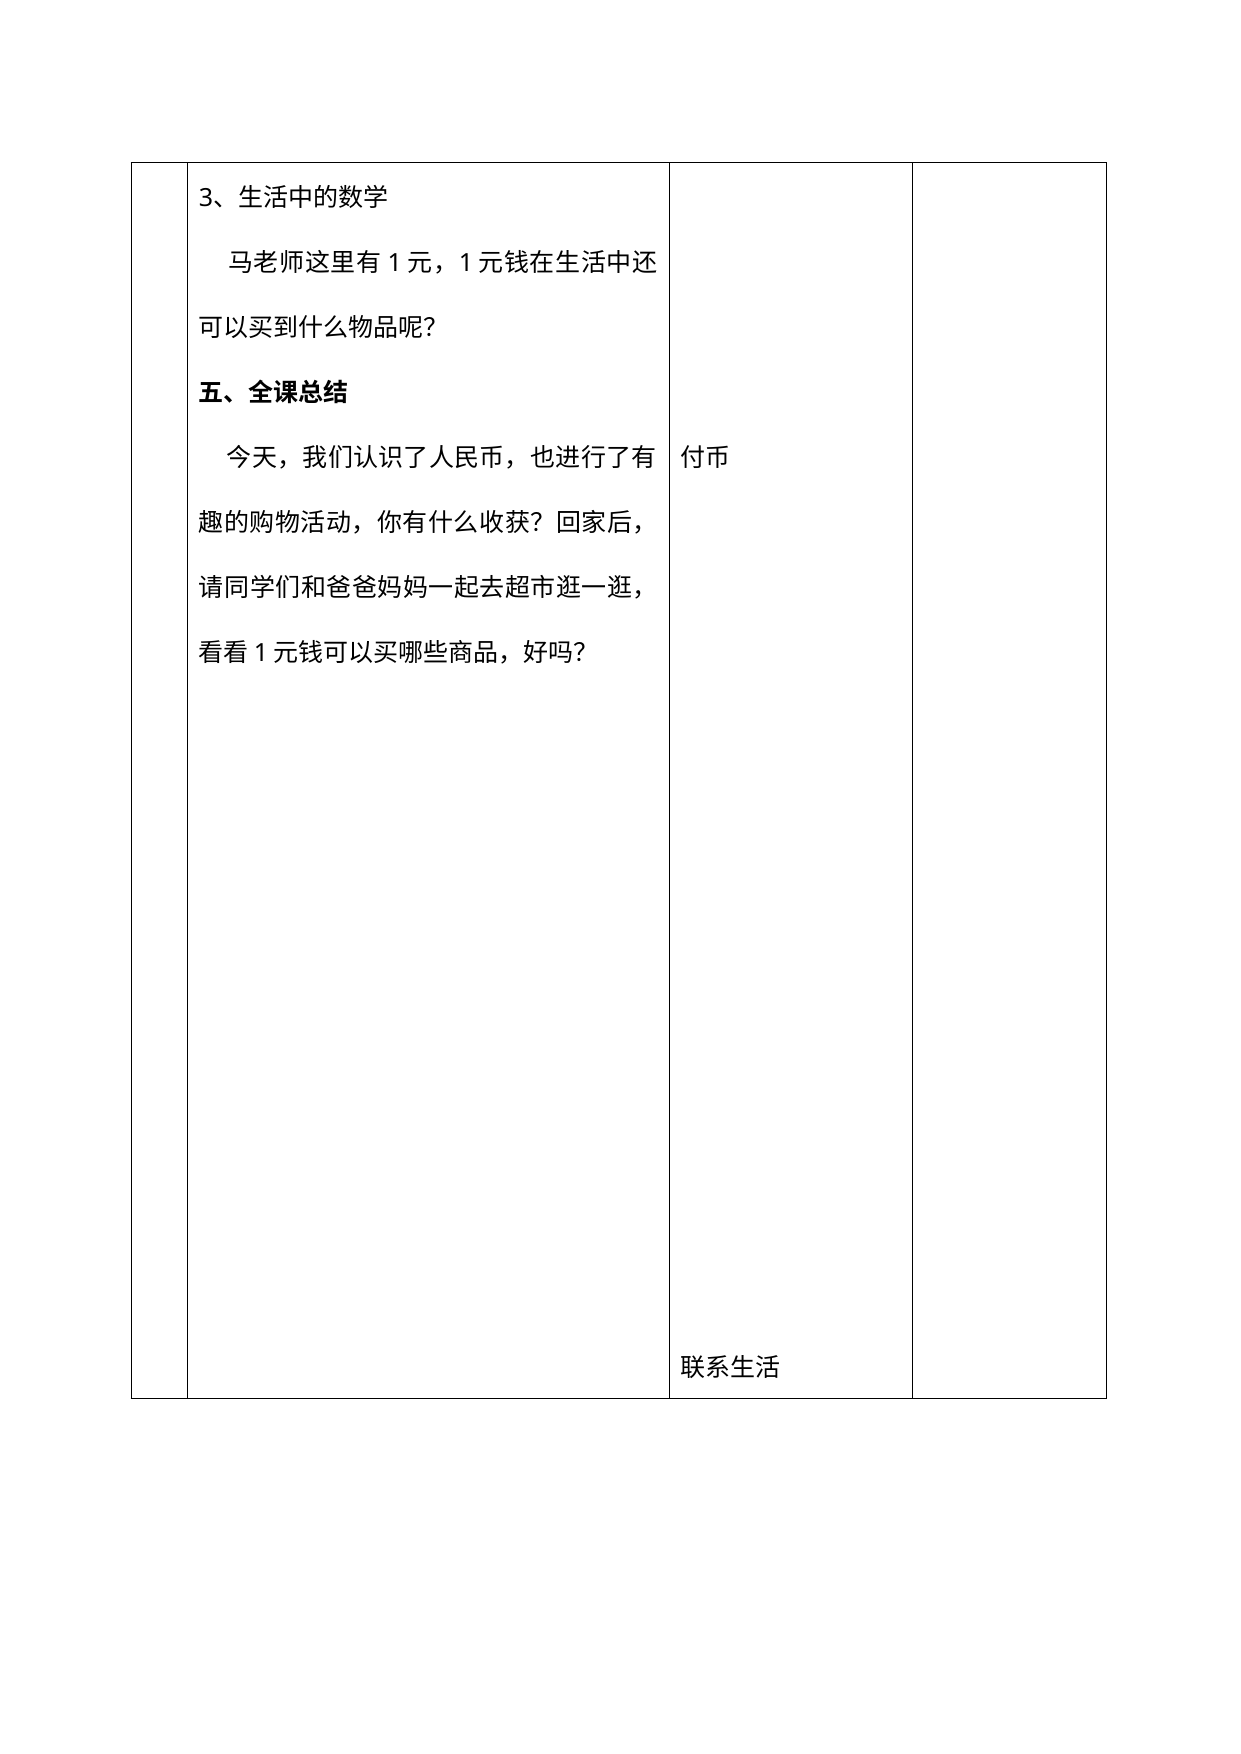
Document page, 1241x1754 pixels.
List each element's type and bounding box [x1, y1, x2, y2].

table_cell [670, 163, 912, 1398]
table_cell [132, 163, 187, 1398]
table_cell [188, 163, 669, 1398]
table_cell [913, 163, 1106, 1398]
